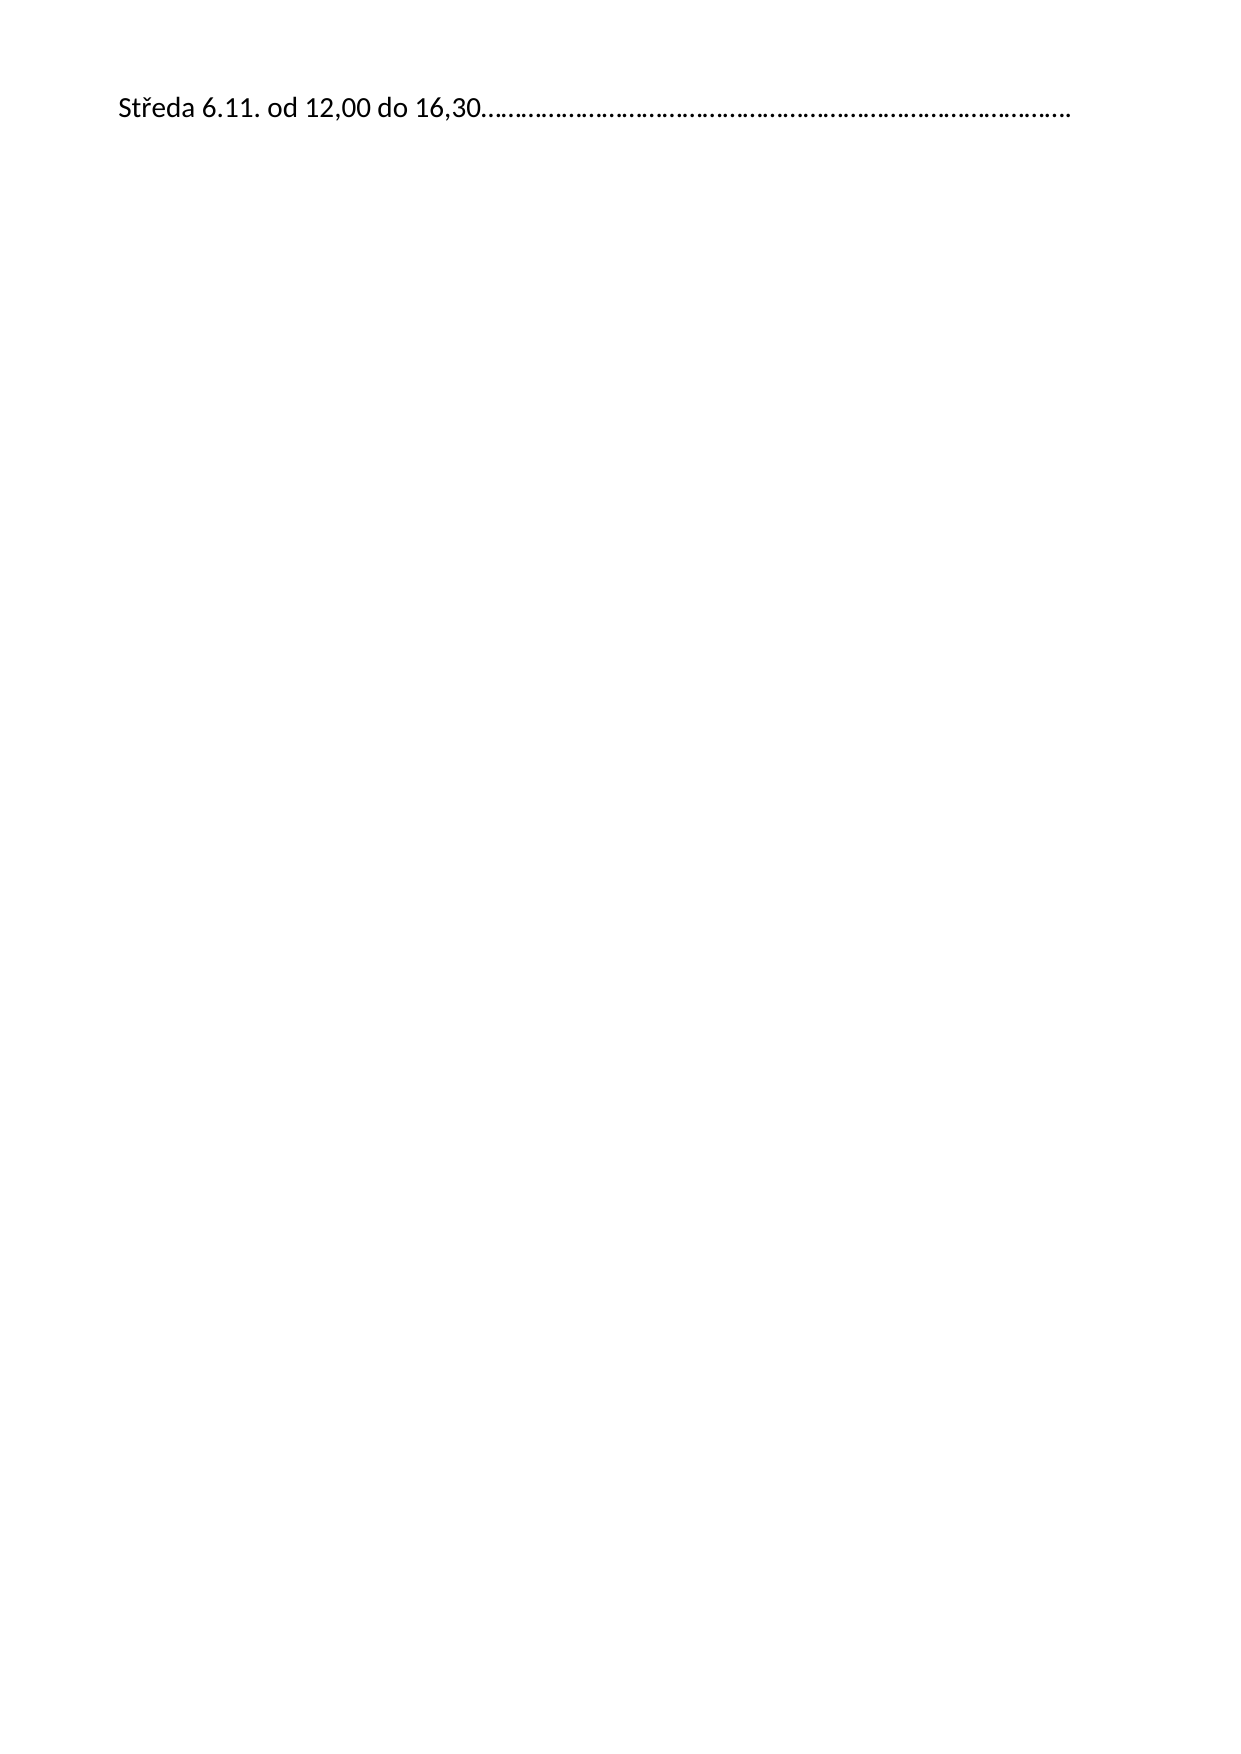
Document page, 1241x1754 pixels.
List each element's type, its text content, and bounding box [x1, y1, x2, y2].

text Středa 6.11. od 12,00 do 16,30……………………………………………………………………………. [118, 89, 1122, 124]
